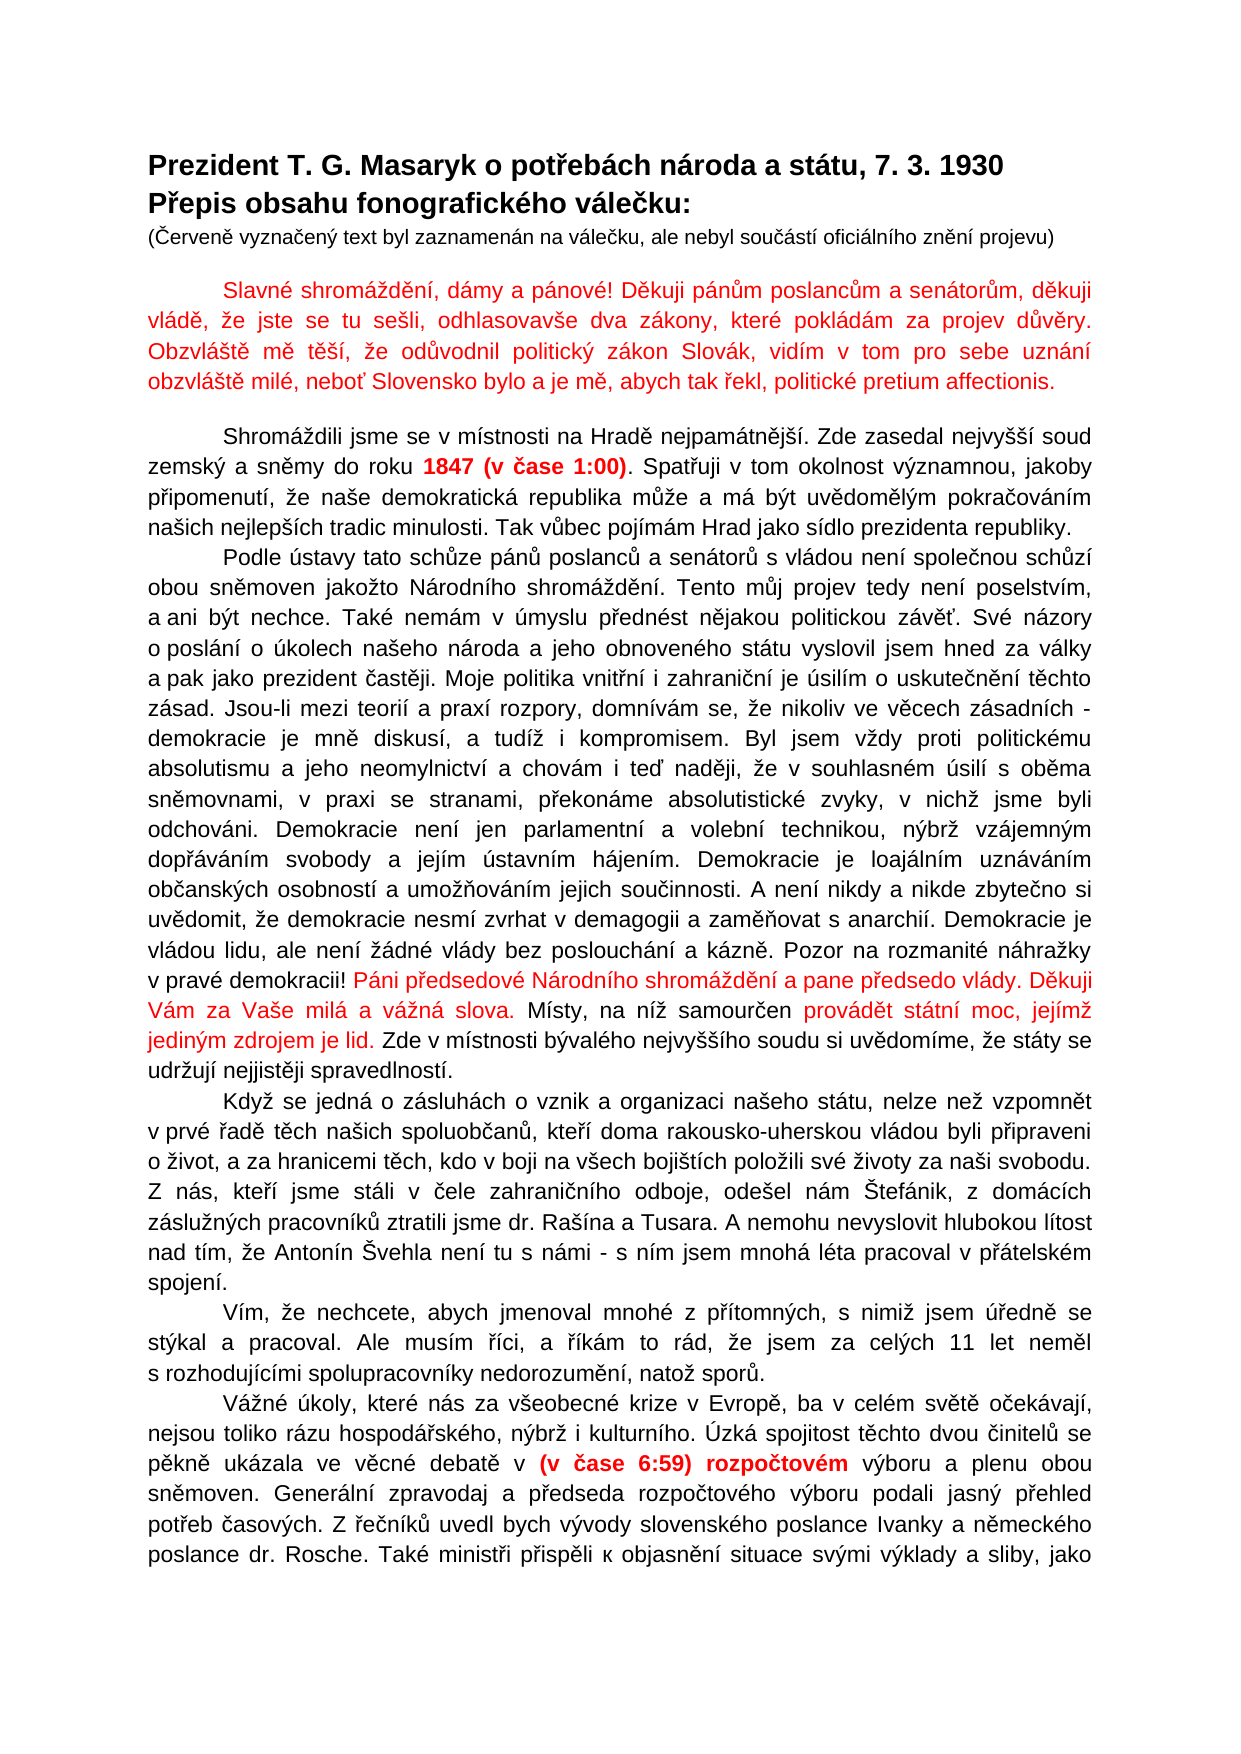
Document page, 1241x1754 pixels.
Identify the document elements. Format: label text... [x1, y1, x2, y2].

text Shromáždili jsme se v místnosti na Hradě nejpamátnější. Zde zasedal nejvyšší soud zemský a sněmy do roku 1847 (v čase 1:00). Spatřuji v tom okolnost významnou, jakoby připomenutí, že naše demokratická republika může a má být uvědomělým pokračováním našich nejlepších tradic minulosti. Tak vůbec pojímám Hrad jako sídlo prezidenta republiky. [148, 423, 1093, 540]
text (Červeně vyznačený text byl zaznamenán na válečku, ale nebyl součástí oficiálního znění projevu) [148, 225, 1093, 249]
text Podle ústavy tato schůze pánů poslanců a senátorů s vládou není společnou schůzí obou sněmoven jakožto Národního shromáždění. Tento můj projev tedy není poselstvím, a ani být nechce. Také nemám v úmyslu přednést nějakou politickou závěť. Své názory o poslání o úkolech našeho národa a jeho obnoveného státu vyslovil jsem hned za války a pak jako prezident častěji. Moje politika vnitřní i zahraniční je úsilím o uskutečnění těchto zásad. Jsou-li mezi teorií a praxí rozpory, domnívám se, že nikoliv ve věcech zásadních - demokracie je mně diskusí, a tudíž i kompromisem. Byl jsem vždy proti politickému absolutismu a jeho neomylnictví a chovám i teď naději, že v souhlasném úsilí s oběma sněmovnami, v praxi se stranami, překonáme absolutistické zvyky, v nichž jsme byli odchováni. Demokracie není jen parlamentní a volební technikou, nýbrž vzájemným dopřáváním svobody a jejím ústavním hájením. Demokracie je loajálním uznáváním občanských osobností a umožňováním jejich součinnosti. A není nikdy a nikde zbytečno si uvědomit, že demokracie nesmí zvrhat v demagogii a zaměňovat s anarchií. Demokracie je vládou lidu, ale není žádné vlády bez poslouchání a kázně. Pozor na rozmanité náhražky v pravé demokracii! Páni předsedové Národního shromáždění a pane předsedo vlády. Děkuji Vám za Vaše milá a vážná slova. Místy, na níž samourčen provádět státní moc, jejímž jediným zdrojem je lid. Zde v místnosti bývalého nejvyššího soudu si uvědomíme, že státy se udržují nejjistěji spravedlností. [148, 544, 1093, 1084]
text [148, 1390, 1093, 1567]
text Vím, že nechcete, abych jmenoval mnohé z přítomných, s nimiž jsem úředně se stýkal a pracoval. Ale musím říci, a říkám to rád, že jsem za celých 11 let neměl s rozhodujícími spolupracovníky nedorozumění, natož sporů. [148, 1299, 1093, 1386]
text Prezident T. G. Masaryk o potřebách národa a státu, 7. 3. 1930 Přepis obsahu fonografického válečku: [148, 148, 1093, 220]
text Slavné shromáždění, dámy a pánové! Děkuji pánům poslancům a senátorům, děkuji vládě, že jste se tu sešli, odhlasovavše dva zákony, které pokládám za projev důvěry. Obzvláště mě těší, že odůvodnil politický zákon Slovák, vidím v tom pro sebe uznání obzvláště milé, neboť Slovensko bylo a je mě, abych tak řekl, politické pretium affectionis. [148, 277, 1093, 394]
text Když se jedná o zásluhách o vznik a organizaci našeho státu, nelze než vzpomnět v prvé řadě těch našich spoluobčanů, kteří doma rakousko-uherskou vládou byli připraveni o život, a za hranicemi těch, kdo v boji na všech bojištích položili své životy za naši svobodu. Z nás, kteří jsme stáli v čele zahraničního odboje, odešel nám Štefánik, z domácích záslužných pracovníků ztratili jsme dr. Rašína a Tusara. A nemohu nevyslovit hlubokou lítost nad tím, že Antonín Švehla není tu s námi - s ním jsem mnohá léta pracoval v přátelském spojení. [148, 1088, 1093, 1295]
